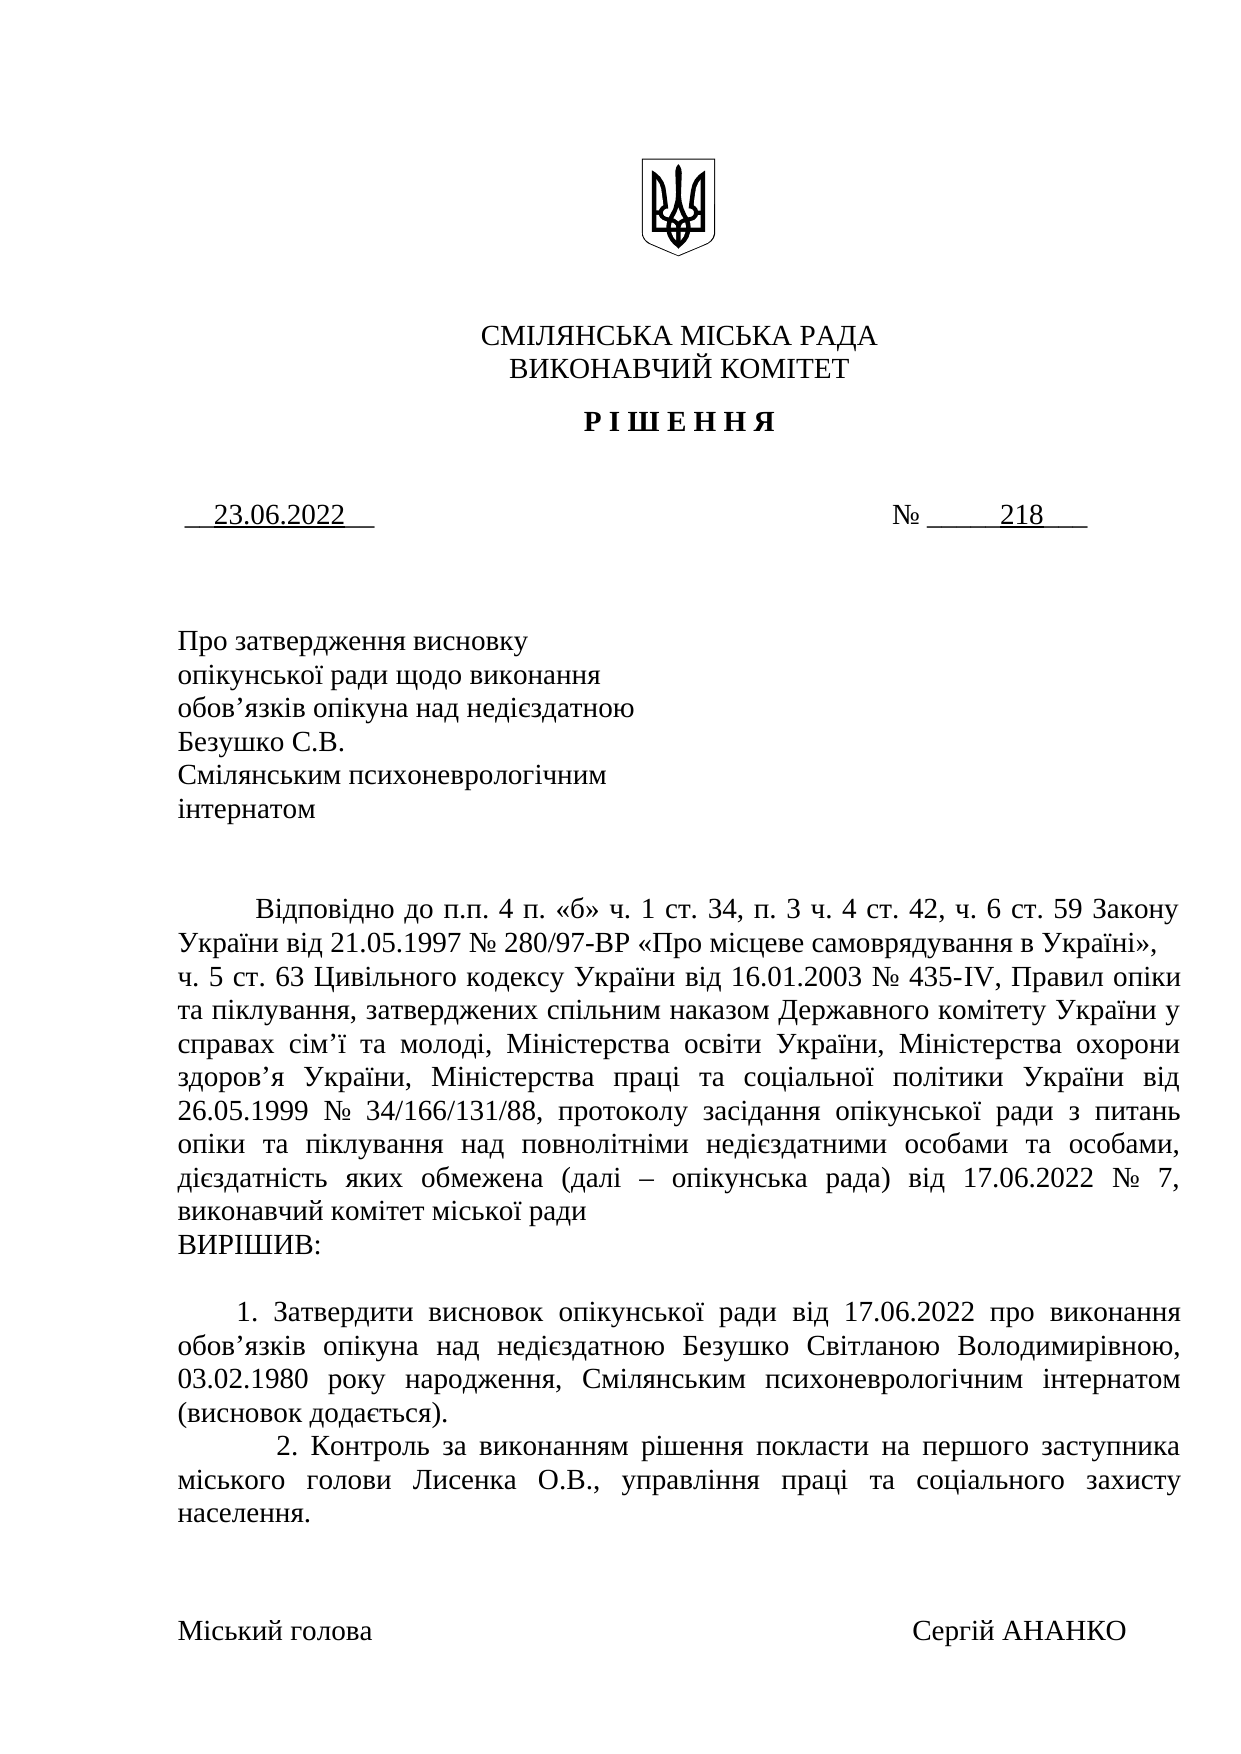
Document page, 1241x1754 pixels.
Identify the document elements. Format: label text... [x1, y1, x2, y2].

title ВИКОНАВЧИЙ КОМІТЕТ [177, 351, 1181, 385]
text обов’язків опікуна над недієздатною [177, 690, 1182, 724]
text опікунської ради щодо виконання [177, 657, 1182, 690]
text ВИРІШИВ: [177, 1227, 1181, 1261]
text __23.06.2022__ № _____218___ [177, 497, 1182, 530]
text Безушко С.В. [177, 724, 1182, 757]
text 2. Контроль за виконанням рішення покласти на першого заступника міського голови Лисенка О.В., управління праці та соціального захисту населення. [177, 1428, 1182, 1529]
title Р І Ш Е Н Н Я [177, 404, 1181, 437]
text Смілянським психоневрологічним [177, 757, 1182, 791]
text ч. 5 ст. 63 Цивільного кодексу України від 16.01.2003 № 435-IV, Правил опіки та піклування, затверджених спільним наказом Державного комітету України у справах сім’ї та молоді, Міністерства освіти України, Міністерства охорони здоров’я України, Міністерства праці та соціальної політики України від 26.05.1999 № 34/166/131/88, протоколу засідання опікунської ради з питань опіки та піклування над повнолітніми недієздатними особами та особами, дієздатність яких обмежена (далі – опікунська рада) від 17.06.2022 № 7, виконавчий комітет міської ради [177, 959, 1181, 1227]
text інтернатом [177, 791, 1182, 824]
text Міський голова Сергій АНАНКО [177, 1613, 1182, 1646]
text Про затвердження висновку [177, 623, 1182, 657]
title СМІЛЯНСЬКА МІСЬКА РАДА [177, 318, 1181, 351]
text 1. Затвердити висновок опікунської ради від 17.06.2022 про виконання обов’язків опікуна над недієздатною Безушко Світланою Володимирівною, 03.02.1980 року народження, Смілянським психоневрологічним інтернатом (висновок додається). [177, 1294, 1181, 1428]
text Відповідно до п.п. 4 п. «б» ч. 1 ст. 34, п. 3 ч. 4 ст. 42, ч. 6 ст. 59 Закону України від 21.05.1997 № 280/97-ВР «Про місцеве самоврядування в Україні», [177, 892, 1181, 959]
